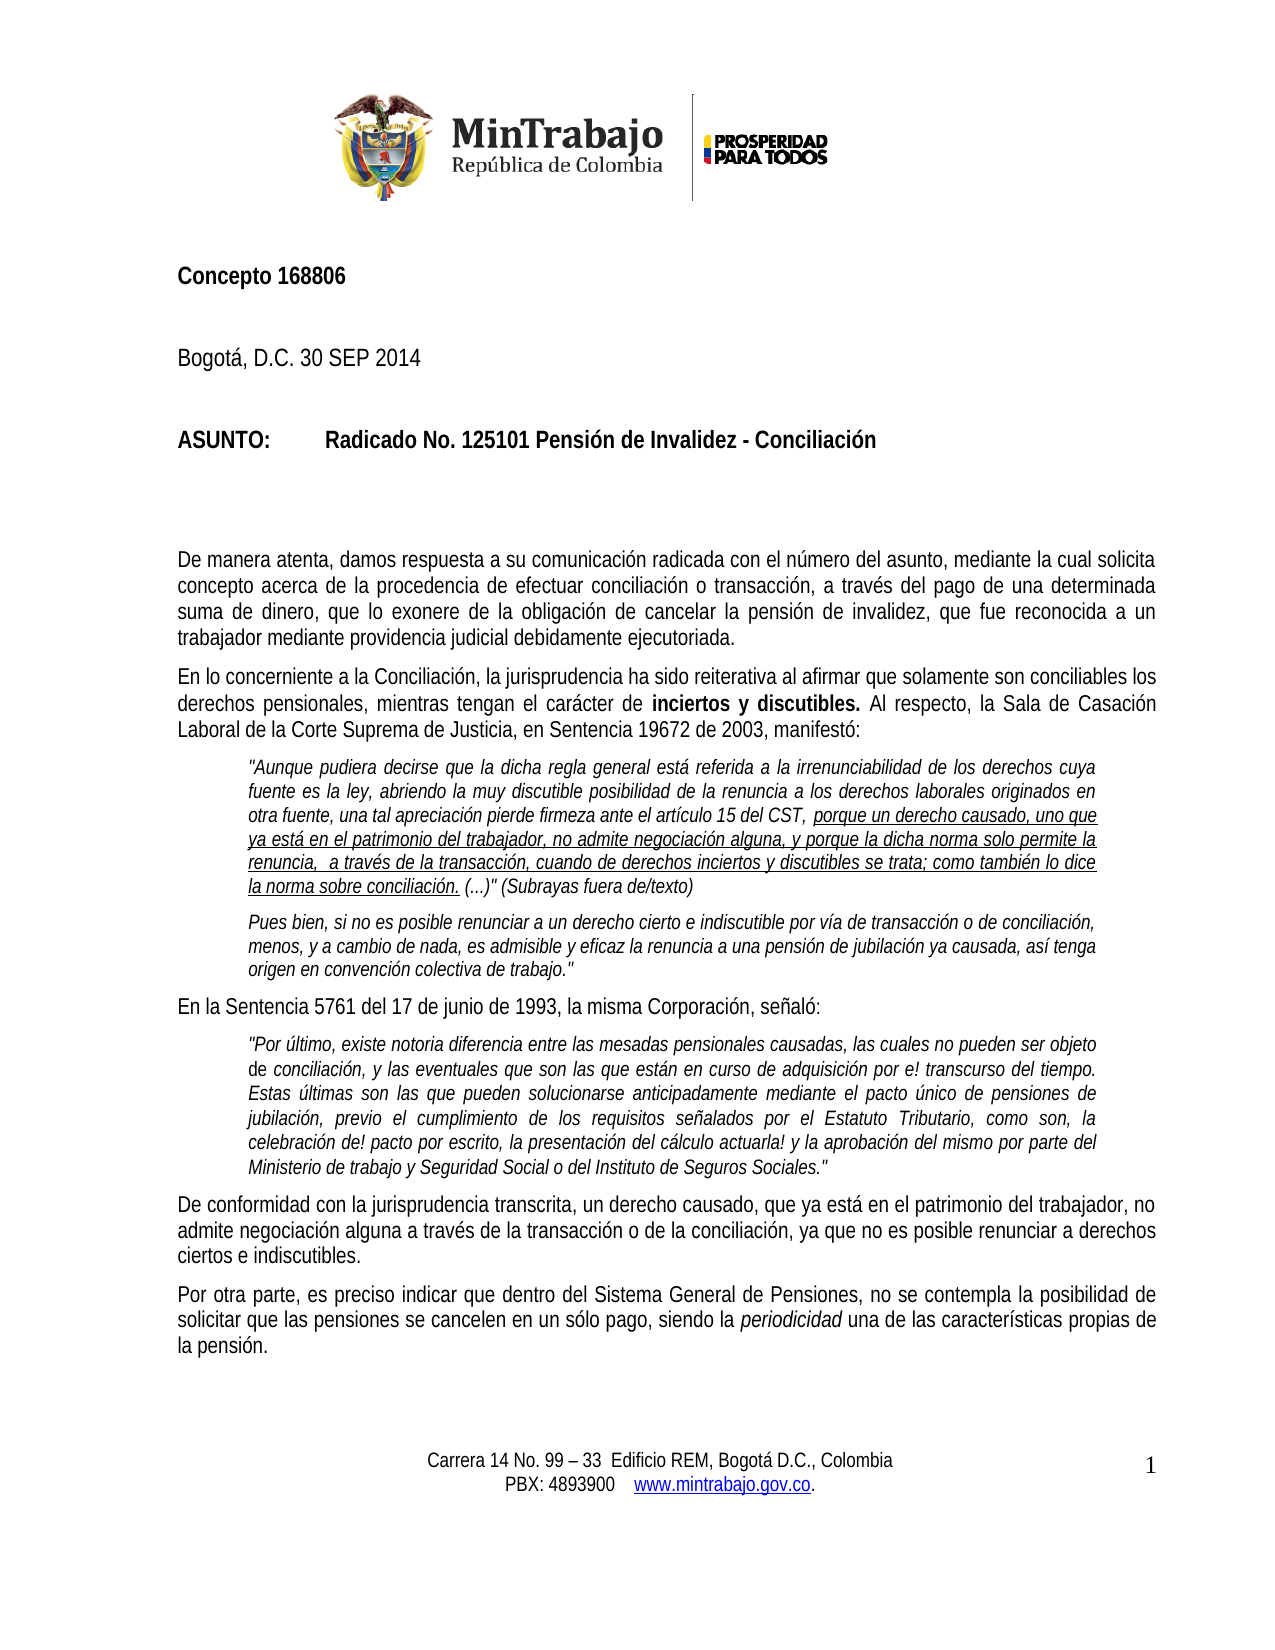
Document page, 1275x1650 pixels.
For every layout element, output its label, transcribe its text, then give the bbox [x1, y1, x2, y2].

text De conformidad con la jurisprudencia transcrita, un derecho causado, que ya está en el patrimonio del trabajador, no admite negociación alguna a través de la transacción o de la conciliación, ya que no es posible renunciar a derechos ciertos e indiscutibles. [177, 1192, 1157, 1269]
text Bogotá, D.C. 30 SEP 2014 [177, 343, 1152, 372]
picture [322, 94, 828, 201]
text De manera atenta, damos respuesta a su comunicación radicada con el número del asunto, mediante la cual solicita concepto acerca de la procedencia de efectuar conciliación o transacción, a través del pago de una determinada suma de dinero, que lo exonere de la obligación de cancelar la pensión de invalidez, que fue reconocida a un trabajador mediante providencia judicial debidamente ejecutoriada. [177, 546, 1157, 651]
text Por otra parte, es preciso indicar que dentro del Sistema General de Pensiones, no se contempla la posibilidad de solicitar que las pensiones se cancelen en un sólo pago, siendo la periodicidad una de las características propias de la pensión. [177, 1282, 1157, 1359]
text Concepto 168806 [177, 261, 1152, 289]
text En la Sentencia 5761 del 17 de junio de 1993, la misma Corporación, señaló: [177, 994, 1157, 1019]
text En lo concerniente a la Conciliación, la jurisprudencia ha sido reiterativa al afirmar que solamente son conciliables los derechos pensionales, mientras tengan el carácter de inciertos y discutibles. Al respecto, la Sala de Casación Laboral de la Corte Suprema de Justicia, en Sentencia 19672 de 2003, manifestó: [177, 663, 1157, 743]
text ASUNTO: Radicado No. 125101 Pensión de Invalidez - Conciliación [177, 425, 1152, 454]
text Pues bien, si no es posible renunciar a un derecho cierto e indiscutible por vía de transacción o de conciliación, menos, y a cambio de nada, es admisible y eficaz la renuncia a una pensión de jubilación ya causada, así tenga origen en convención colectiva de trabajo." [248, 911, 1098, 982]
text "Aunque pudiera decirse que la dicha regla general está referida a la irrenunciabilidad de los derechos cuya fuente es la ley, abriendo la muy discutible posibilidad de la renuncia a los derechos laborales originados en otra fuente, una tal apreciación pierde firmeza ante el artículo 15 del CST, porque un derecho causado, uno que ya está en el patrimonio del trabajador, no admite negociación alguna, y porque la dicha norma solo permite la renuncia, a través de la transacción, cuando de derechos inciertos y discutibles se trata; como también lo dice la norma sobre conciliación. (...)" (Subrayas fuera de/texto) [248, 756, 1098, 898]
text "Por último, existe notoria diferencia entre las mesadas pensionales causadas, las cuales no pueden ser objeto de conciliación, y las eventuales que son las que están en curso de adquisición por e! transcurso del tiempo. Estas últimas son las que pueden solucionarse anticipadamente mediante el pacto único de pensiones de jubilación, previo el cumplimiento de los requisitos señalados por el Estatuto Tributario, como son, la celebración de! pacto por escrito, la presentación del cálculo actuarla! y la aprobación del mismo por parte del Ministerio de trabajo y Seguridad Social o del Instituto de Seguros Sociales." [248, 1032, 1098, 1179]
